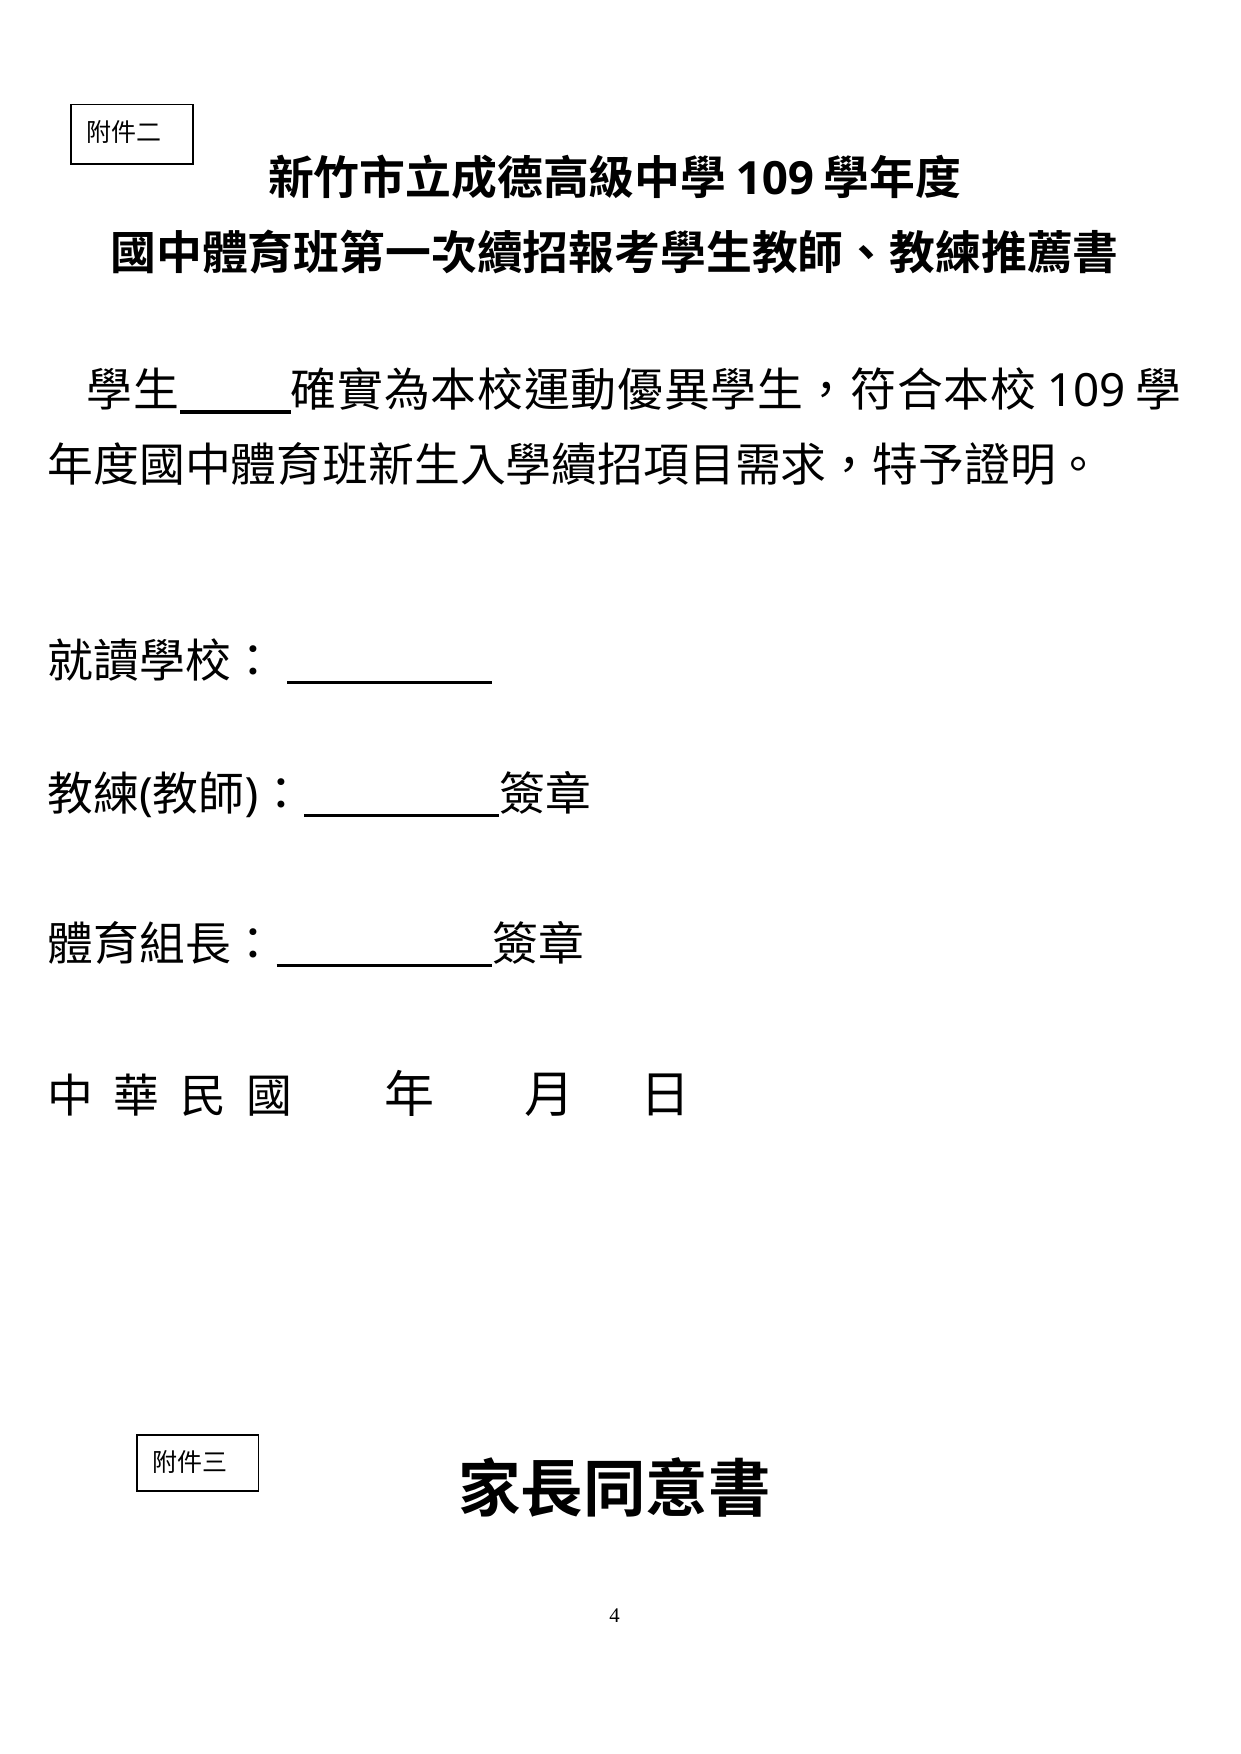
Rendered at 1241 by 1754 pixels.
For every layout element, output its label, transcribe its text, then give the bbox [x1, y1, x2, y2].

text 新竹市立成德高級中學109學年度 [47, 137, 1181, 212]
text 就讀學校： [47, 624, 1181, 691]
text 學生 確實為本校運動優異學生，符合本校109學年度國中體育班新生入學續招項目需求，特予證明。 [47, 349, 1181, 499]
text 教練(教師)： 簽章 [47, 753, 1181, 828]
text 體育組長： 簽章 [47, 903, 1181, 978]
text 國中體育班第一次續招報考學生教師、教練推薦書 [47, 212, 1181, 287]
text 中 華 民 國 年 月 日 [47, 1053, 1181, 1128]
text 家長同意書 [47, 1428, 1181, 1541]
